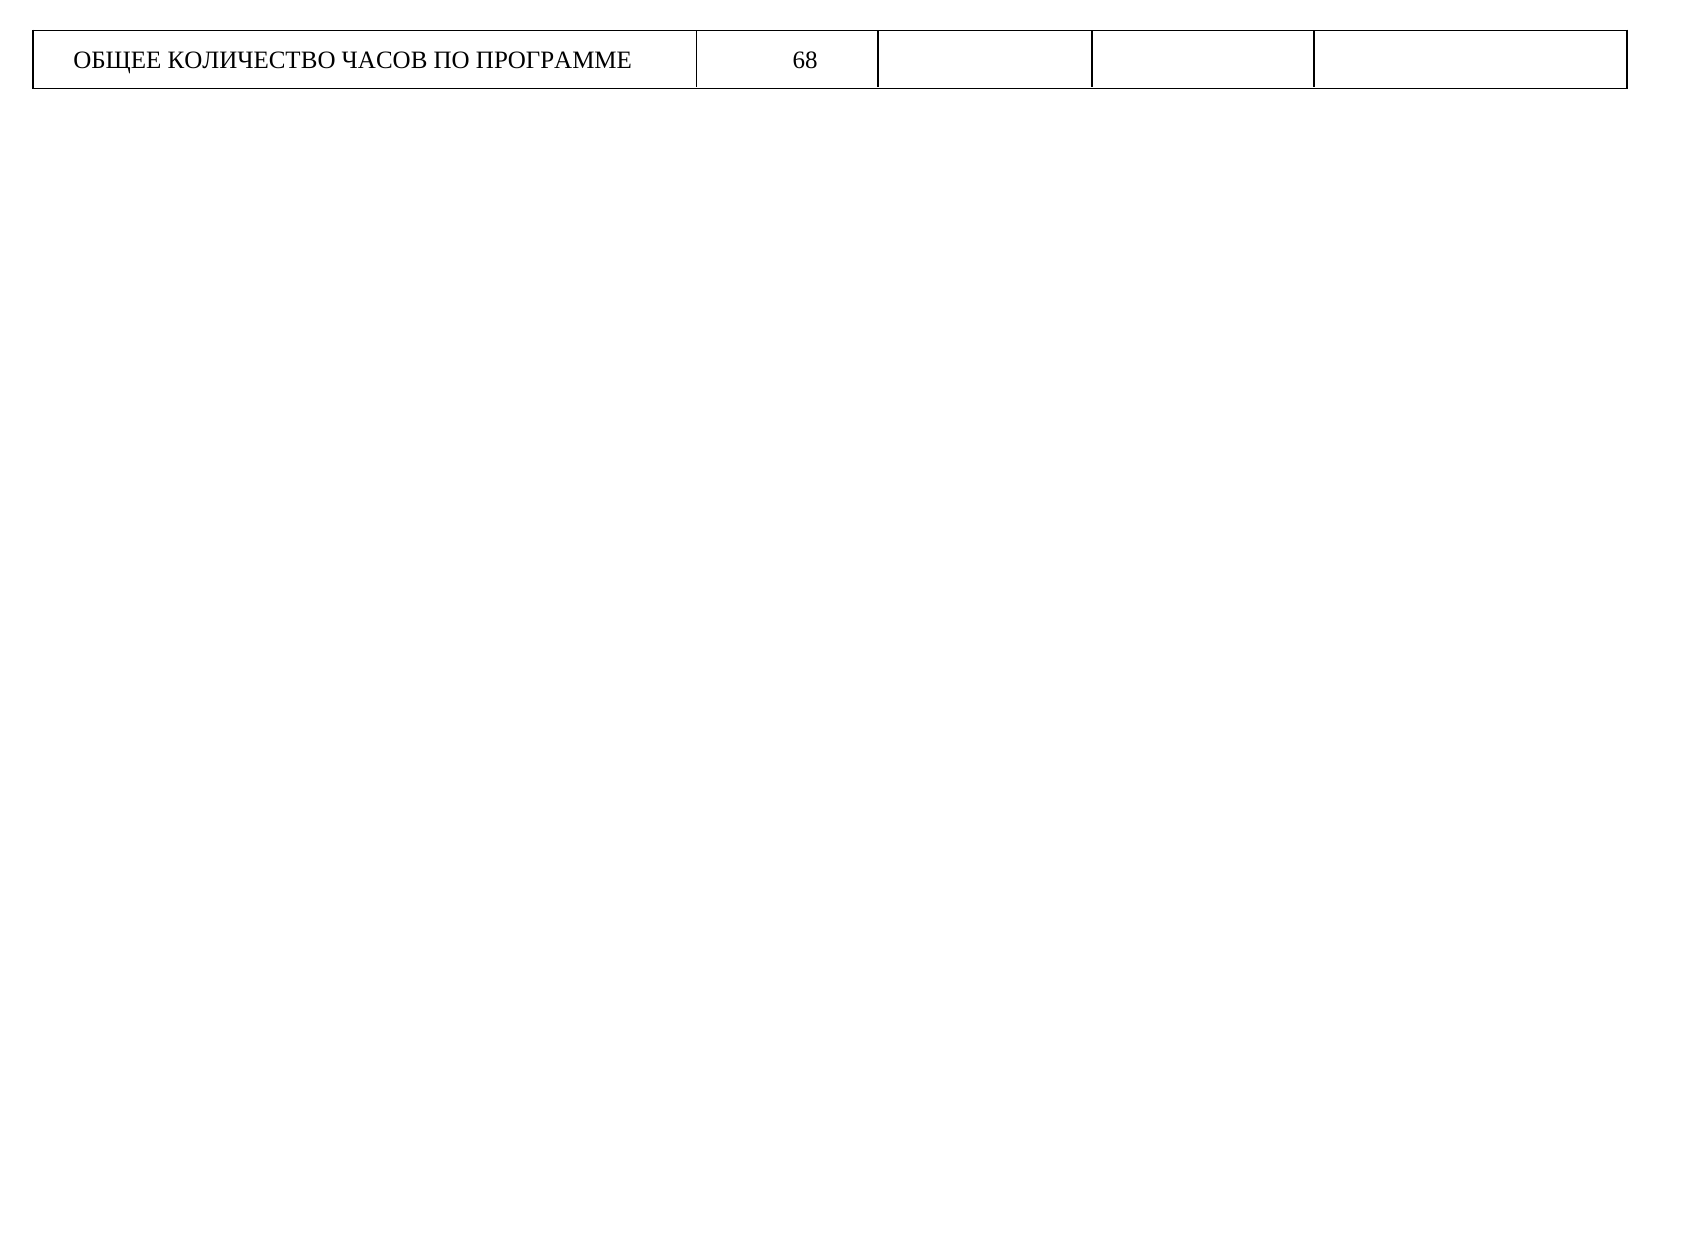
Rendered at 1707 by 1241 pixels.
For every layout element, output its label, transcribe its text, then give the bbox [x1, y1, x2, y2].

table_cell ОБЩЕЕ КОЛИЧЕСТВО ЧАСОВ ПО ПРОГРАММЕ [34, 31, 696, 87]
table_cell [879, 31, 1091, 87]
table_cell [1093, 31, 1313, 87]
table_cell [1315, 31, 1626, 87]
table_cell 68 [697, 31, 877, 87]
